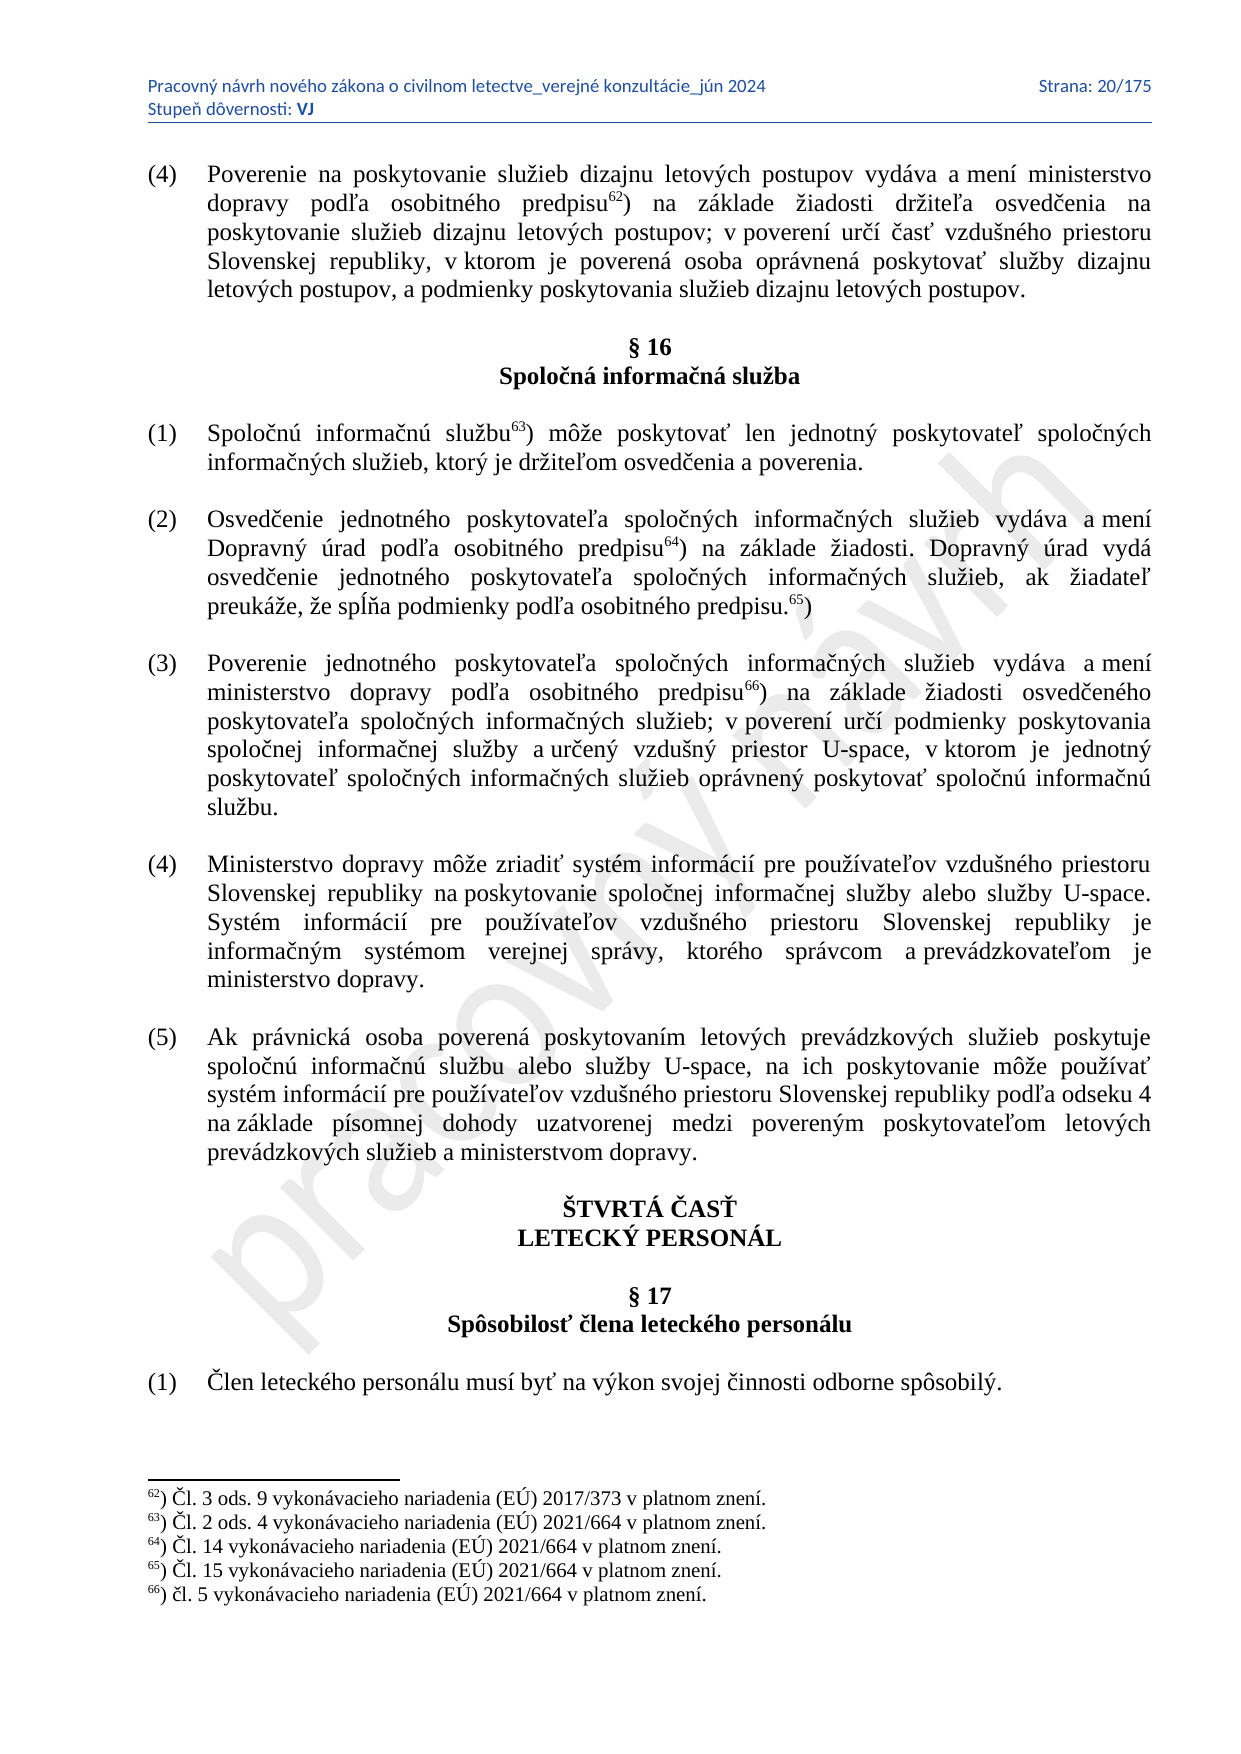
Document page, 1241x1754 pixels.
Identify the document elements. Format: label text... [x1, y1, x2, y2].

list Poverenie na poskytovanie služieb dizajnu letových postupov vydáva a mení ministerstvo dopravy podľa osobitného predpisu) na základe žiadosti držiteľa osvedčenia na poskytovanie služieb dizajnu letových postupov; v poverení určí časť vzdušného priestoru Slovenskej republiky, v ktorom je poverená osoba oprávnená poskytovať služby dizajnu letových postupov, a podmienky poskytovania služieb dizajnu letových postupov. [148, 159, 1152, 303]
text § 17 [148, 1281, 1152, 1309]
text LETECKÝ PERSONÁL [148, 1223, 1152, 1252]
text ŠTVRTÁ ČASŤ [148, 1194, 1152, 1223]
text § 16 [148, 332, 1152, 361]
list Spoločnú informačnú službu) môže poskytovať len jednotný poskytovateľ spoločných informačných služieb, ktorý je držiteľom osvedčenia a poverenia. [148, 418, 1152, 476]
list Ministerstvo dopravy môže zriadiť systém informácií pre používateľov vzdušného priestoru Slovenskej republiky na poskytovanie spoločnej informačnej služby alebo služby U-space. Systém informácií pre používateľov vzdušného priestoru Slovenskej republiky je informačným systémom verejnej správy, ktorého správcom a prevádzkovateľom je ministerstvo dopravy. [148, 849, 1152, 993]
text Spoločná informačná služba [148, 361, 1152, 389]
list Ak právnická osoba poverená poskytovaním letových prevádzkových služieb poskytuje spoločnú informačnú službu alebo služby U-space, na ich poskytovanie môže používať systém informácií pre používateľov vzdušného priestoru Slovenskej republiky podľa odseku 4 na základe písomnej dohody uzatvorenej medzi povereným poskytovateľom letových prevádzkových služieb a ministerstvom dopravy. [148, 1022, 1152, 1166]
list Osvedčenie jednotného poskytovateľa spoločných informačných služieb vydáva a mení Dopravný úrad podľa osobitného predpisu) na základe žiadosti. Dopravný úrad vydá osvedčenie jednotného poskytovateľa spoločných informačných služieb, ak žiadateľ preukáže, že spĺňa podmienky podľa osobitného predpisu.) [148, 504, 1152, 619]
list Poverenie jednotného poskytovateľa spoločných informačných služieb vydáva a mení ministerstvo dopravy podľa osobitného predpisu) na základe žiadosti osvedčeného poskytovateľa spoločných informačných služieb; v poverení určí podmienky poskytovania spoločnej informačnej služby a určený vzdušný priestor U-space, v ktorom je jednotný poskytovateľ spoločných informačných služieb oprávnený poskytovať spoločnú informačnú službu. [148, 648, 1152, 821]
text Spôsobilosť člena leteckého personálu [148, 1309, 1152, 1338]
list Člen leteckého personálu musí byť na výkon svojej činnosti odborne spôsobilý. [148, 1367, 1152, 1396]
